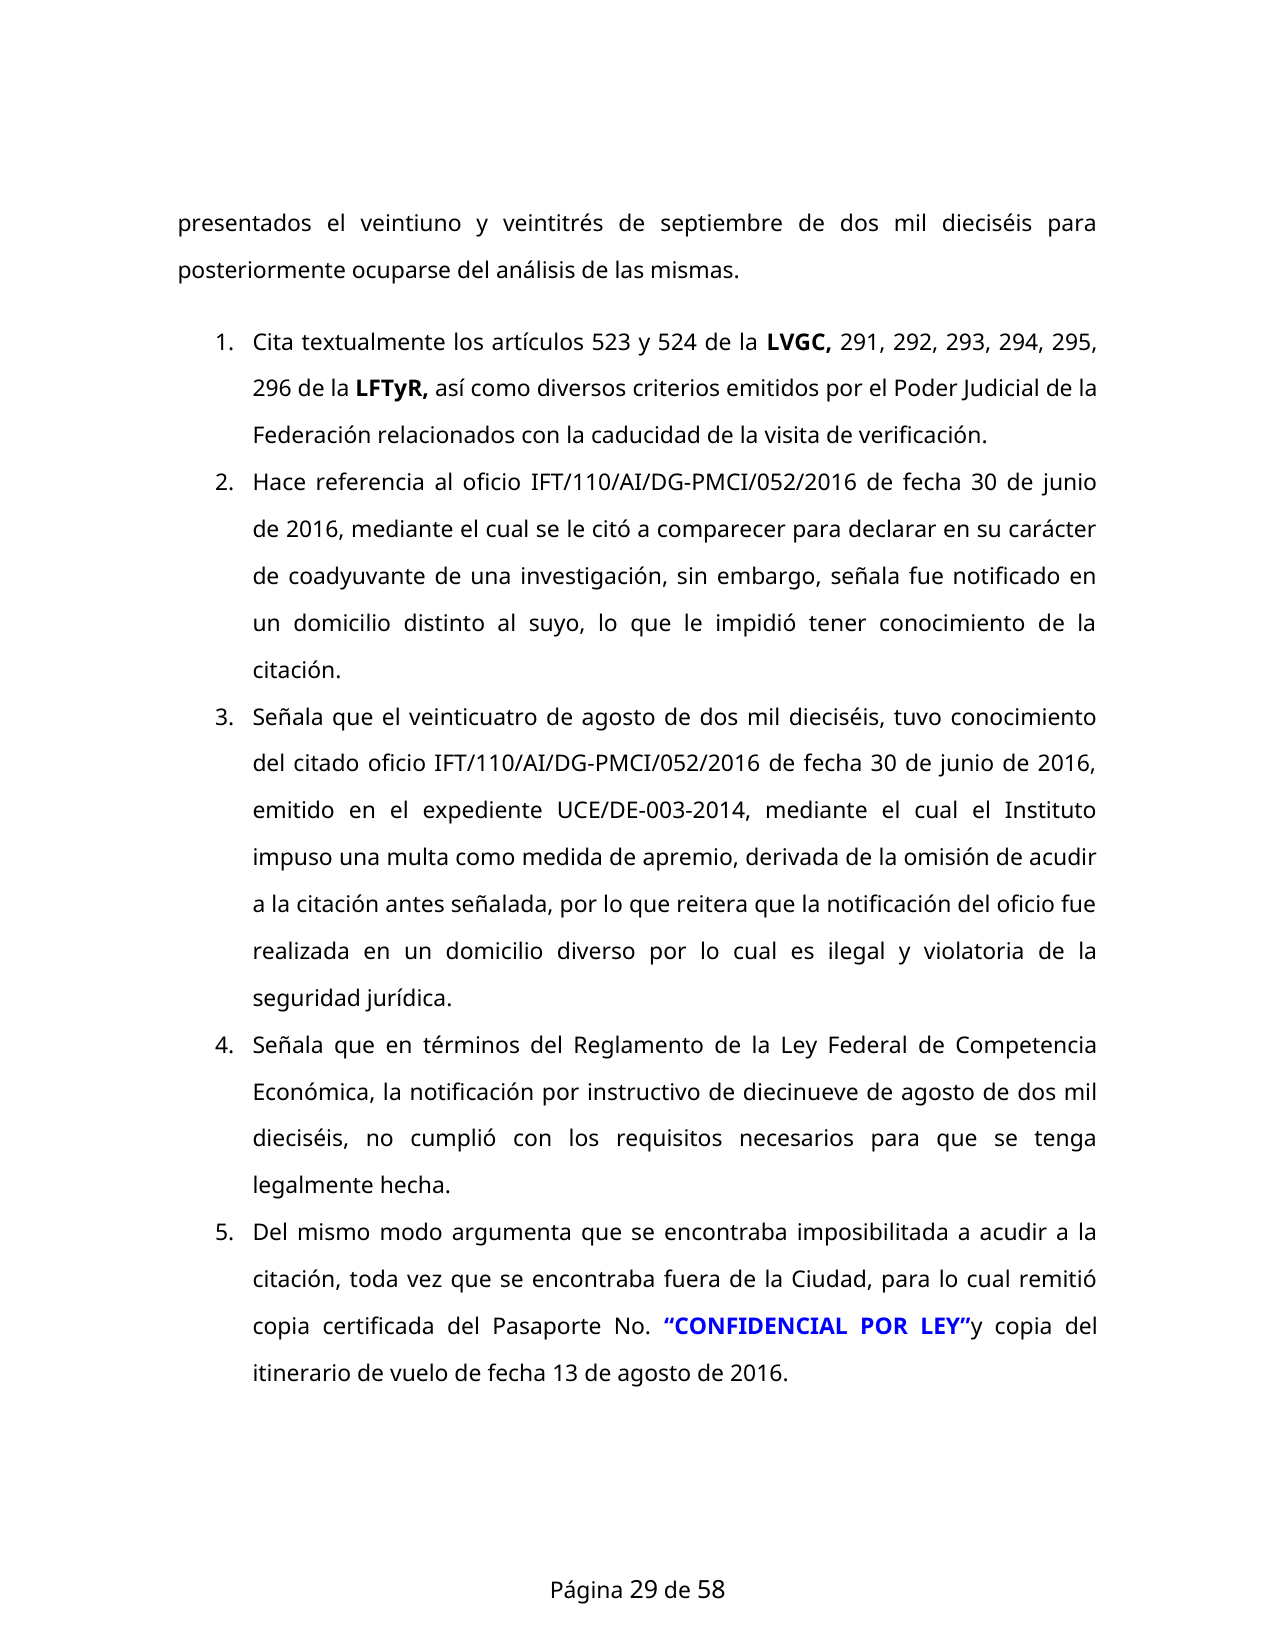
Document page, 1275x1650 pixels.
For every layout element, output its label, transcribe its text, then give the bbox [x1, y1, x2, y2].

list Señala que el veinticuatro de agosto de dos mil dieciséis, tuvo conocimiento del citado oficio IFT/110/AI/DG-PMCI/052/2016 de fecha 30 de junio de 2016, emitido en el expediente UCE/DE-003-2014, mediante el cual el Instituto impuso una multa como medida de apremio, derivada de la omisión de acudir a la citación antes señalada, por lo que reitera que la notificación del oficio fue realizada en un domicilio diverso por lo cual es ilegal y violatoria de la seguridad jurídica. [215, 701, 1098, 1013]
list Cita textualmente los artículos 523 y 524 de la LVGC, 291, 292, 293, 294, 295, 296 de la LFTyR, así como diversos criterios emitidos por el Poder Judicial de la Federación relacionados con la caducidad de la visita de verificación. [215, 326, 1098, 451]
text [177, 207, 1098, 285]
list Hace referencia al oficio IFT/110/AI/DG-PMCI/052/2016 de fecha 30 de junio de 2016, mediante el cual se le citó a comparecer para declarar en su carácter de coadyuvante de una investigación, sin embargo, señala fue notificado en un domicilio distinto al suyo, lo que le impidió tener conocimiento de la citación. [215, 466, 1098, 685]
list Del mismo modo argumenta que se encontraba imposibilitada a acudir a la citación, toda vez que se encontraba fuera de la Ciudad, para lo cual remitió copia certificada del Pasaporte No. “CONFIDENCIAL POR LEY”y copia del itinerario de vuelo de fecha 13 de agosto de 2016. [215, 1216, 1098, 1388]
list Señala que en términos del Reglamento de la Ley Federal de Competencia Económica, la notificación por instructivo de diecinueve de agosto de dos mil dieciséis, no cumplió con los requisitos necesarios para que se tenga legalmente hecha. [215, 1029, 1098, 1201]
